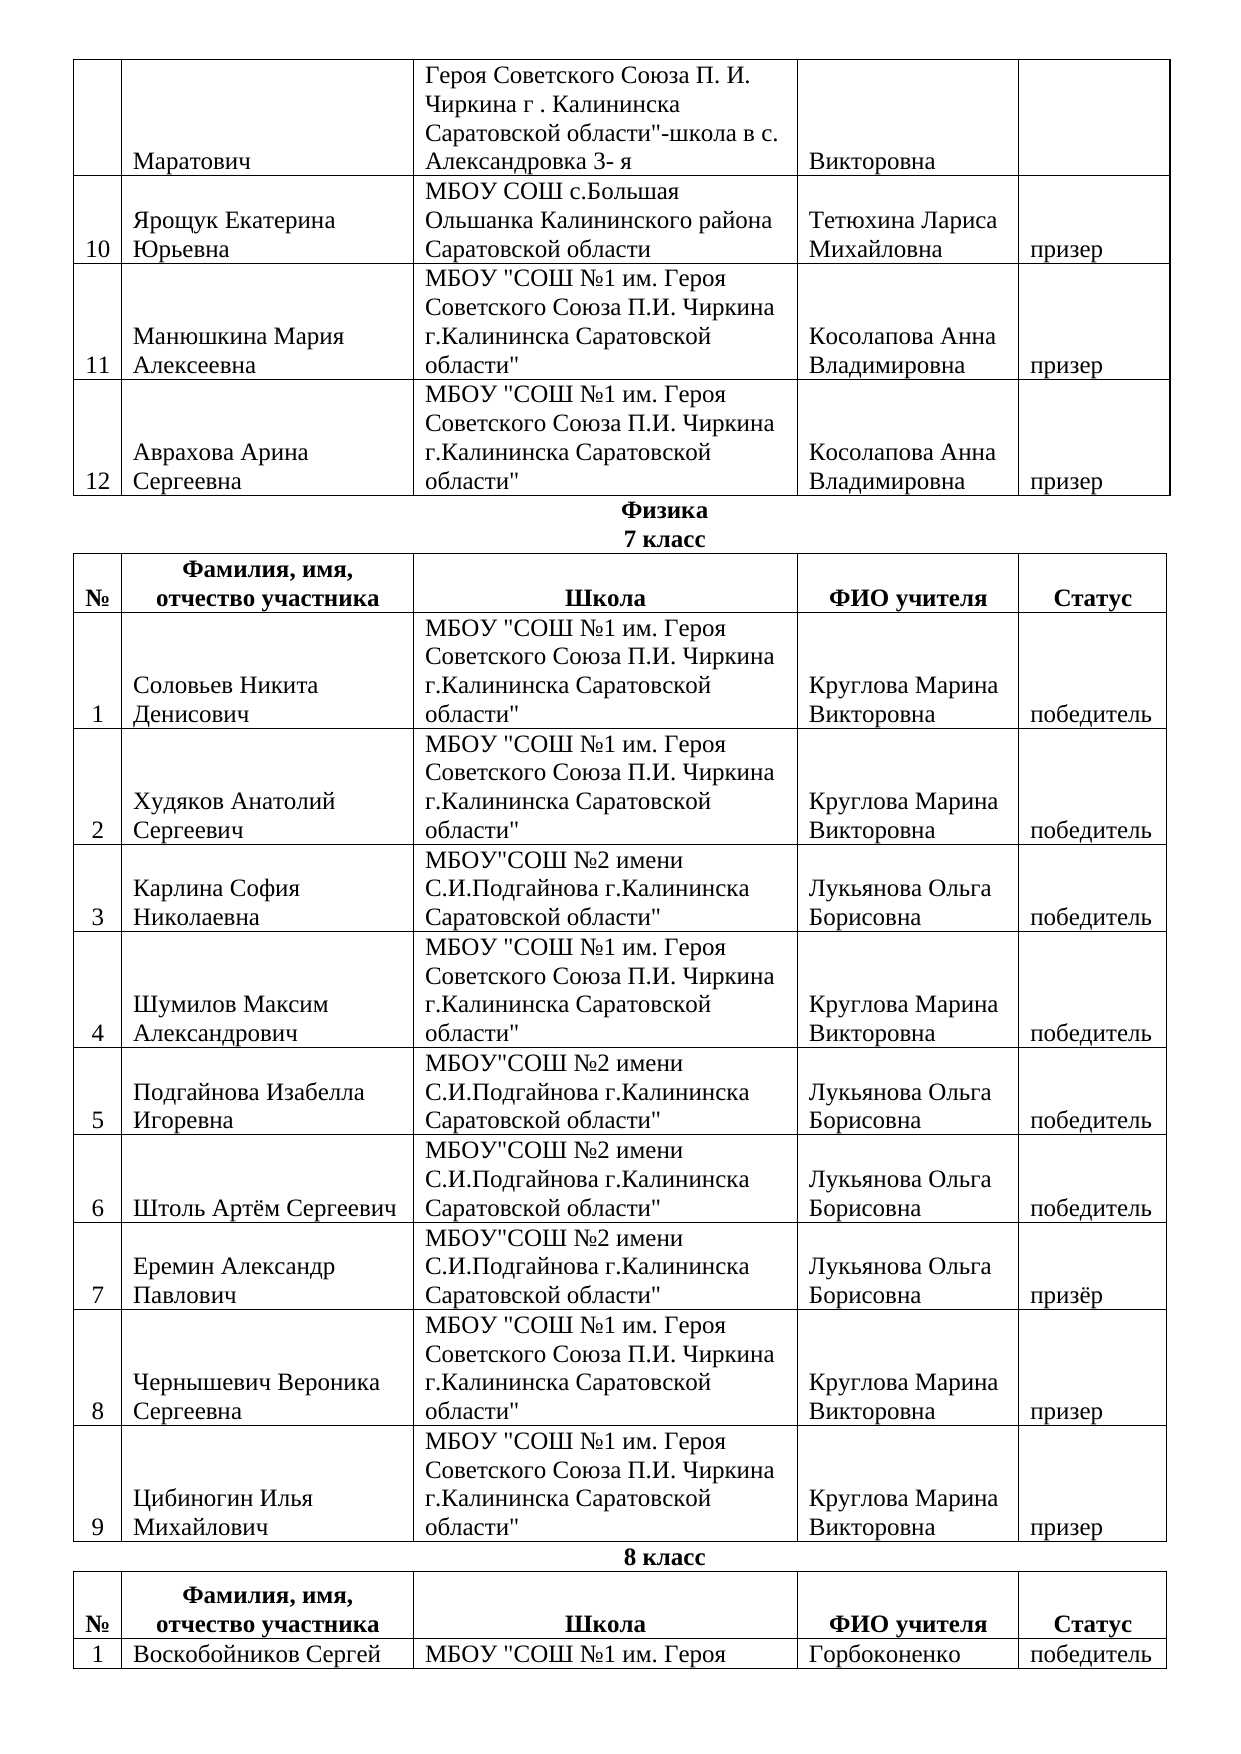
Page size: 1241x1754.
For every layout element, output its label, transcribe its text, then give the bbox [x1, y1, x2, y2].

text Физика [148, 496, 1181, 524]
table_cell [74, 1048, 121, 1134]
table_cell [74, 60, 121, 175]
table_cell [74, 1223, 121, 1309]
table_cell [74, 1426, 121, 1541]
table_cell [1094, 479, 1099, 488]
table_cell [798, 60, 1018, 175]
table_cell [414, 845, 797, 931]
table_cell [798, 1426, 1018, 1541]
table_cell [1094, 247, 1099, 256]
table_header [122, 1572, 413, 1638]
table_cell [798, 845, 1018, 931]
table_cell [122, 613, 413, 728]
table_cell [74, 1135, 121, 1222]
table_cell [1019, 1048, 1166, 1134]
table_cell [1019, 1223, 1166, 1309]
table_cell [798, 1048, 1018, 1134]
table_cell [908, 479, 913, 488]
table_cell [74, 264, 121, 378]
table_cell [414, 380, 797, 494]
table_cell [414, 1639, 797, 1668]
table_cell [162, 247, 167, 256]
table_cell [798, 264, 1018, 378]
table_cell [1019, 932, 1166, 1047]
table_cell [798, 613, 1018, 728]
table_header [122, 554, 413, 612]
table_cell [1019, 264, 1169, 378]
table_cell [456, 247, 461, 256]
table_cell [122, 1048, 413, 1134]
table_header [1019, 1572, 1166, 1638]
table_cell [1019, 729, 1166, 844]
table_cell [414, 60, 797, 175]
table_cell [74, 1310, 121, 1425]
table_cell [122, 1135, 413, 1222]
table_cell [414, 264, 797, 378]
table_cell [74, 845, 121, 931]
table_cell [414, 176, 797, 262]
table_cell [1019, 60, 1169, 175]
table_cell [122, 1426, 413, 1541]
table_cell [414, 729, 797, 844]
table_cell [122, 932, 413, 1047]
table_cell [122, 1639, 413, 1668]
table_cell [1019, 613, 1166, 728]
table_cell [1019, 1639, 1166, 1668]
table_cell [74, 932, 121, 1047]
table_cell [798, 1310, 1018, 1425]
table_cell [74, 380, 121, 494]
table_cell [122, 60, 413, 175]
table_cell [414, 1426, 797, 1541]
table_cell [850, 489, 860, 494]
text 8 класс [148, 1542, 1181, 1571]
text 7 класс [148, 524, 1181, 553]
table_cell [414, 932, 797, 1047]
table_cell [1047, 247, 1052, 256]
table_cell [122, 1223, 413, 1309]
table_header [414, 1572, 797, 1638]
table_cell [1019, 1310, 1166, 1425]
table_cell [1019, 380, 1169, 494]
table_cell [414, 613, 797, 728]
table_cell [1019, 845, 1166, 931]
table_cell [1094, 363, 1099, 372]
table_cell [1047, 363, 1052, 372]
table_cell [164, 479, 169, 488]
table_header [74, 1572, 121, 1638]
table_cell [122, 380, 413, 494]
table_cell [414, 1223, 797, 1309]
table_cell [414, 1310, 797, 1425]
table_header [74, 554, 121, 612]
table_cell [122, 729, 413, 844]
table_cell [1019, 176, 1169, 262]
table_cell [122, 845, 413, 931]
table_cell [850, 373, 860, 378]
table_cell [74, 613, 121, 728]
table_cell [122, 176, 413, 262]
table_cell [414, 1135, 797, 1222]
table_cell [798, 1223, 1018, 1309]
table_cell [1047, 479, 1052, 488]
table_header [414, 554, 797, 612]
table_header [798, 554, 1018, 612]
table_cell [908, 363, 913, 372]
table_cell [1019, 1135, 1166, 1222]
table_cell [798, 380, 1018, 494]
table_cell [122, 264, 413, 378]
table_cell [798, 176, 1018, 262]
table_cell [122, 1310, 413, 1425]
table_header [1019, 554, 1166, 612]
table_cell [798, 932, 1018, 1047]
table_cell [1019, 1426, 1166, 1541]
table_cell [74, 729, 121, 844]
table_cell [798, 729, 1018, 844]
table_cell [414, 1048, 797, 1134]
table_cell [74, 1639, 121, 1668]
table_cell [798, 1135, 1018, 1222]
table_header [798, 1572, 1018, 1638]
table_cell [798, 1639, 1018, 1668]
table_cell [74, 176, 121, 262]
